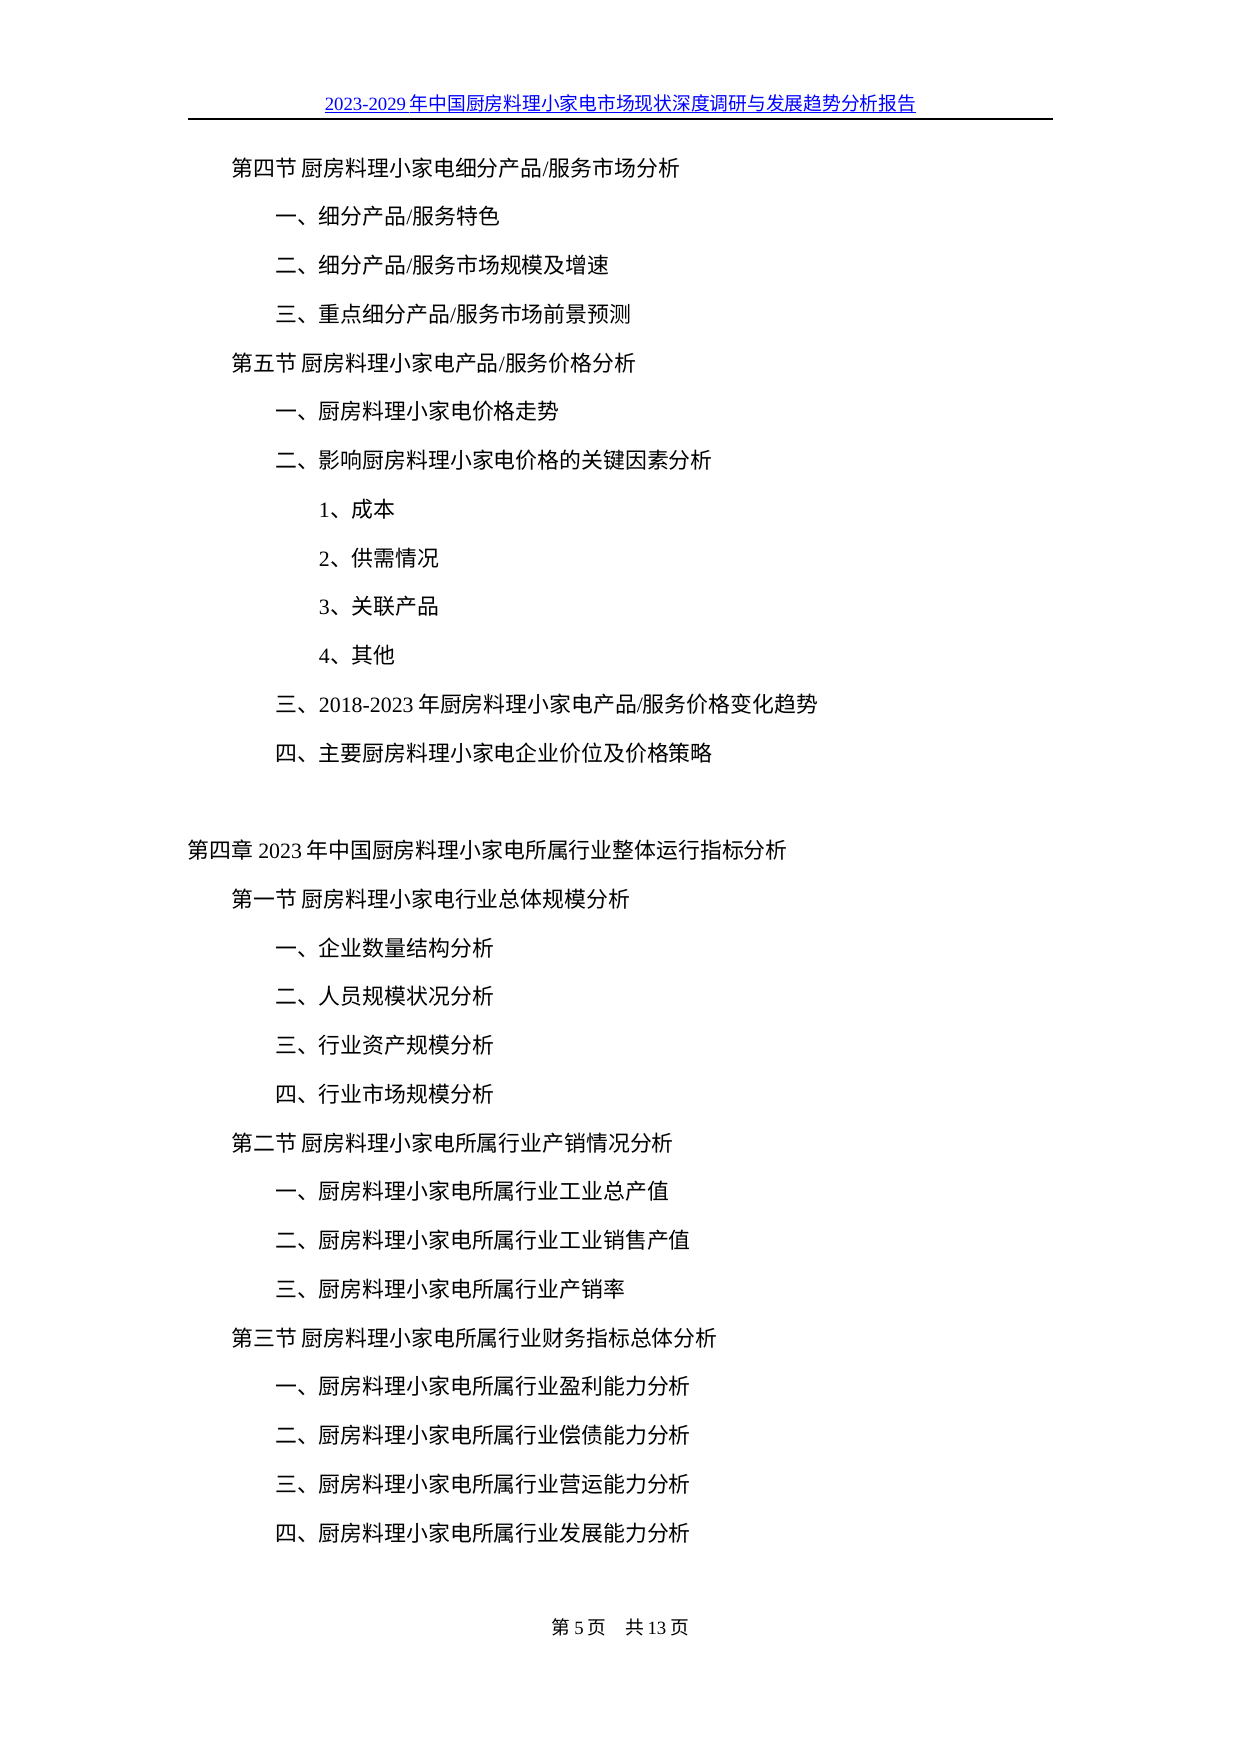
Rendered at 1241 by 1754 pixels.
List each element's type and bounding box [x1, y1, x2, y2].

text [187, 150, 1053, 1548]
